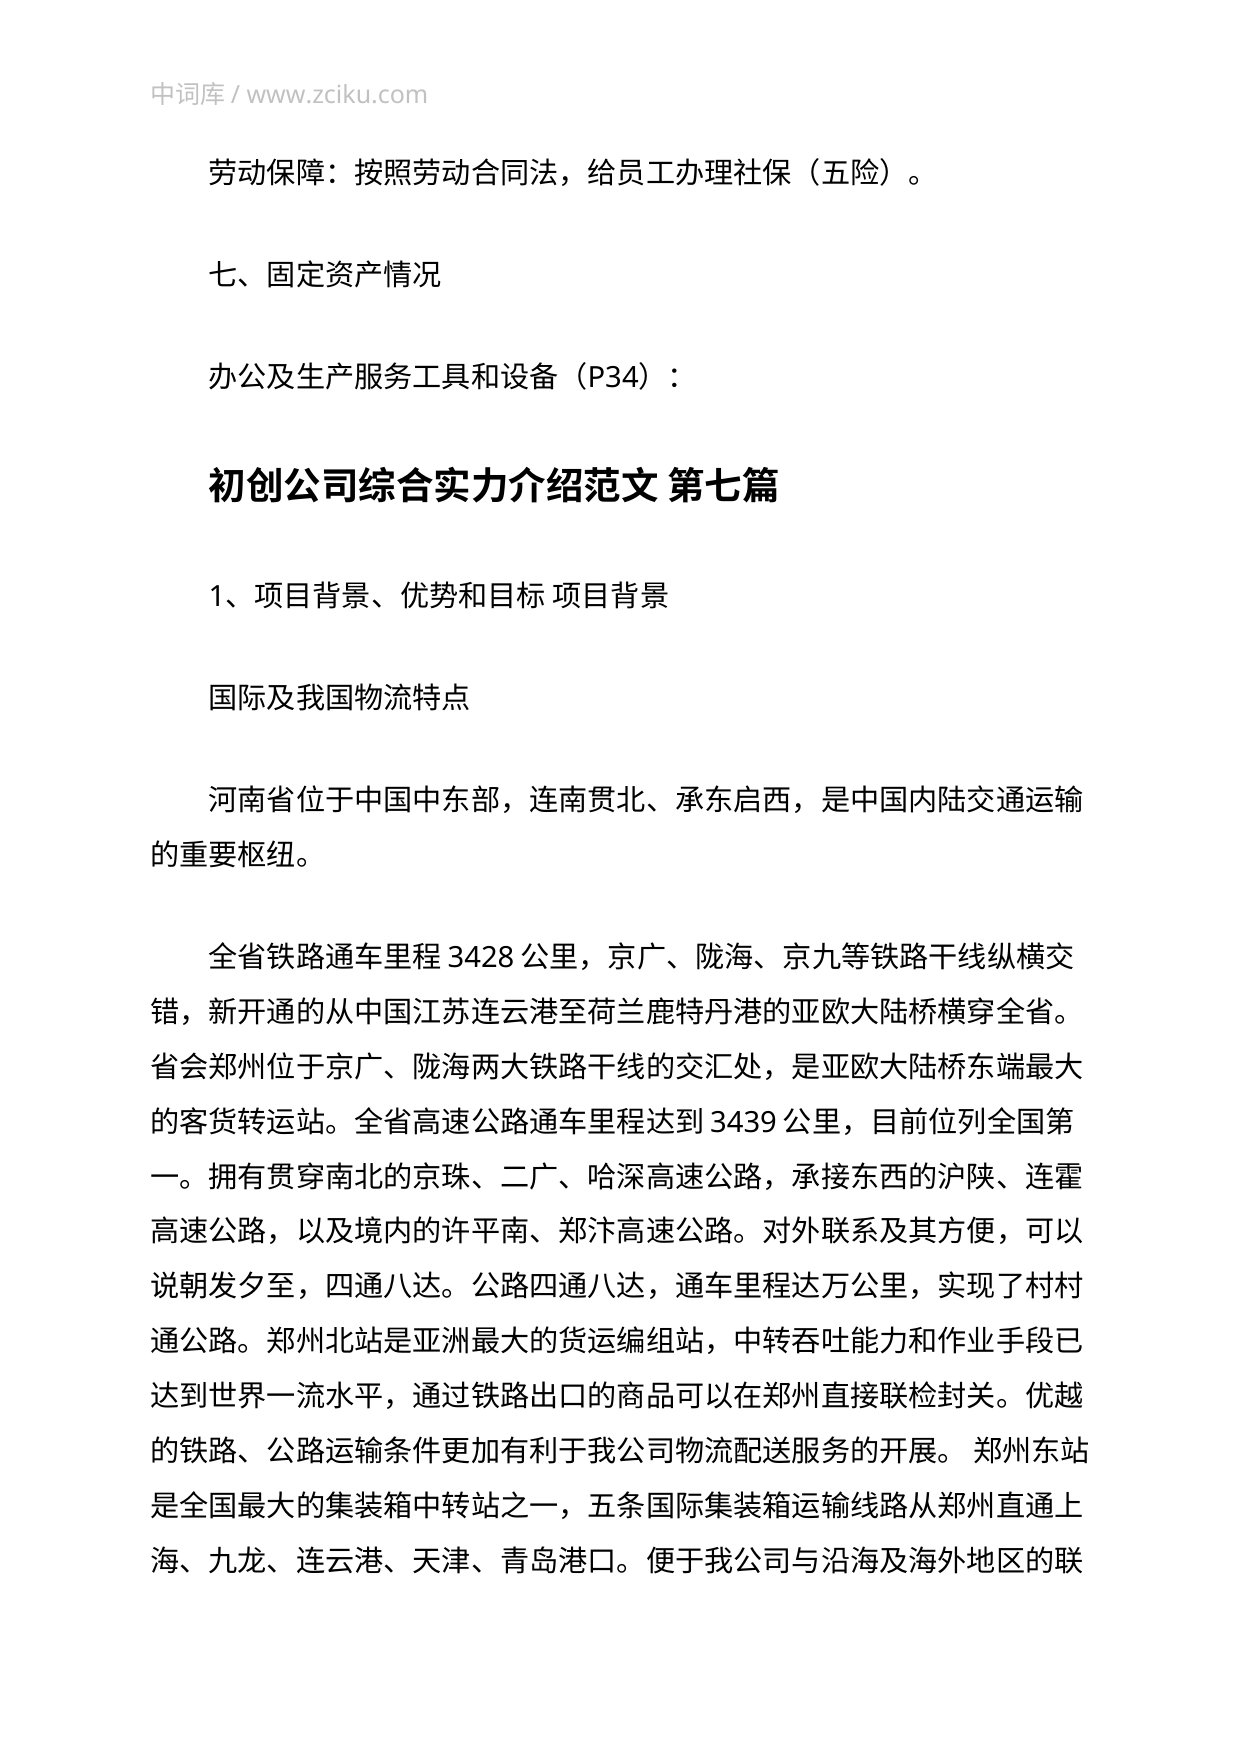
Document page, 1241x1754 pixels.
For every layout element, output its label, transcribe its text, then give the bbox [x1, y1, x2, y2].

text 国际及我国物流特点 [150, 675, 1090, 717]
text 七、固定资产情况 [150, 252, 1090, 294]
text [150, 933, 1090, 1580]
text 办公及生产服务工具和设备（P34）： [150, 353, 1090, 396]
text 初创公司综合实力介绍范文 第七篇 [150, 456, 1090, 510]
text 1、项目背景、优势和目标 项目背景 [150, 573, 1090, 615]
text 河南省位于中国中东部，连南贯北、承东启西，是中国内陆交通运输的重要枢纽。 [150, 777, 1090, 874]
text 劳动保障：按照劳动合同法，给员工办理社保（五险）。 [150, 150, 1090, 192]
